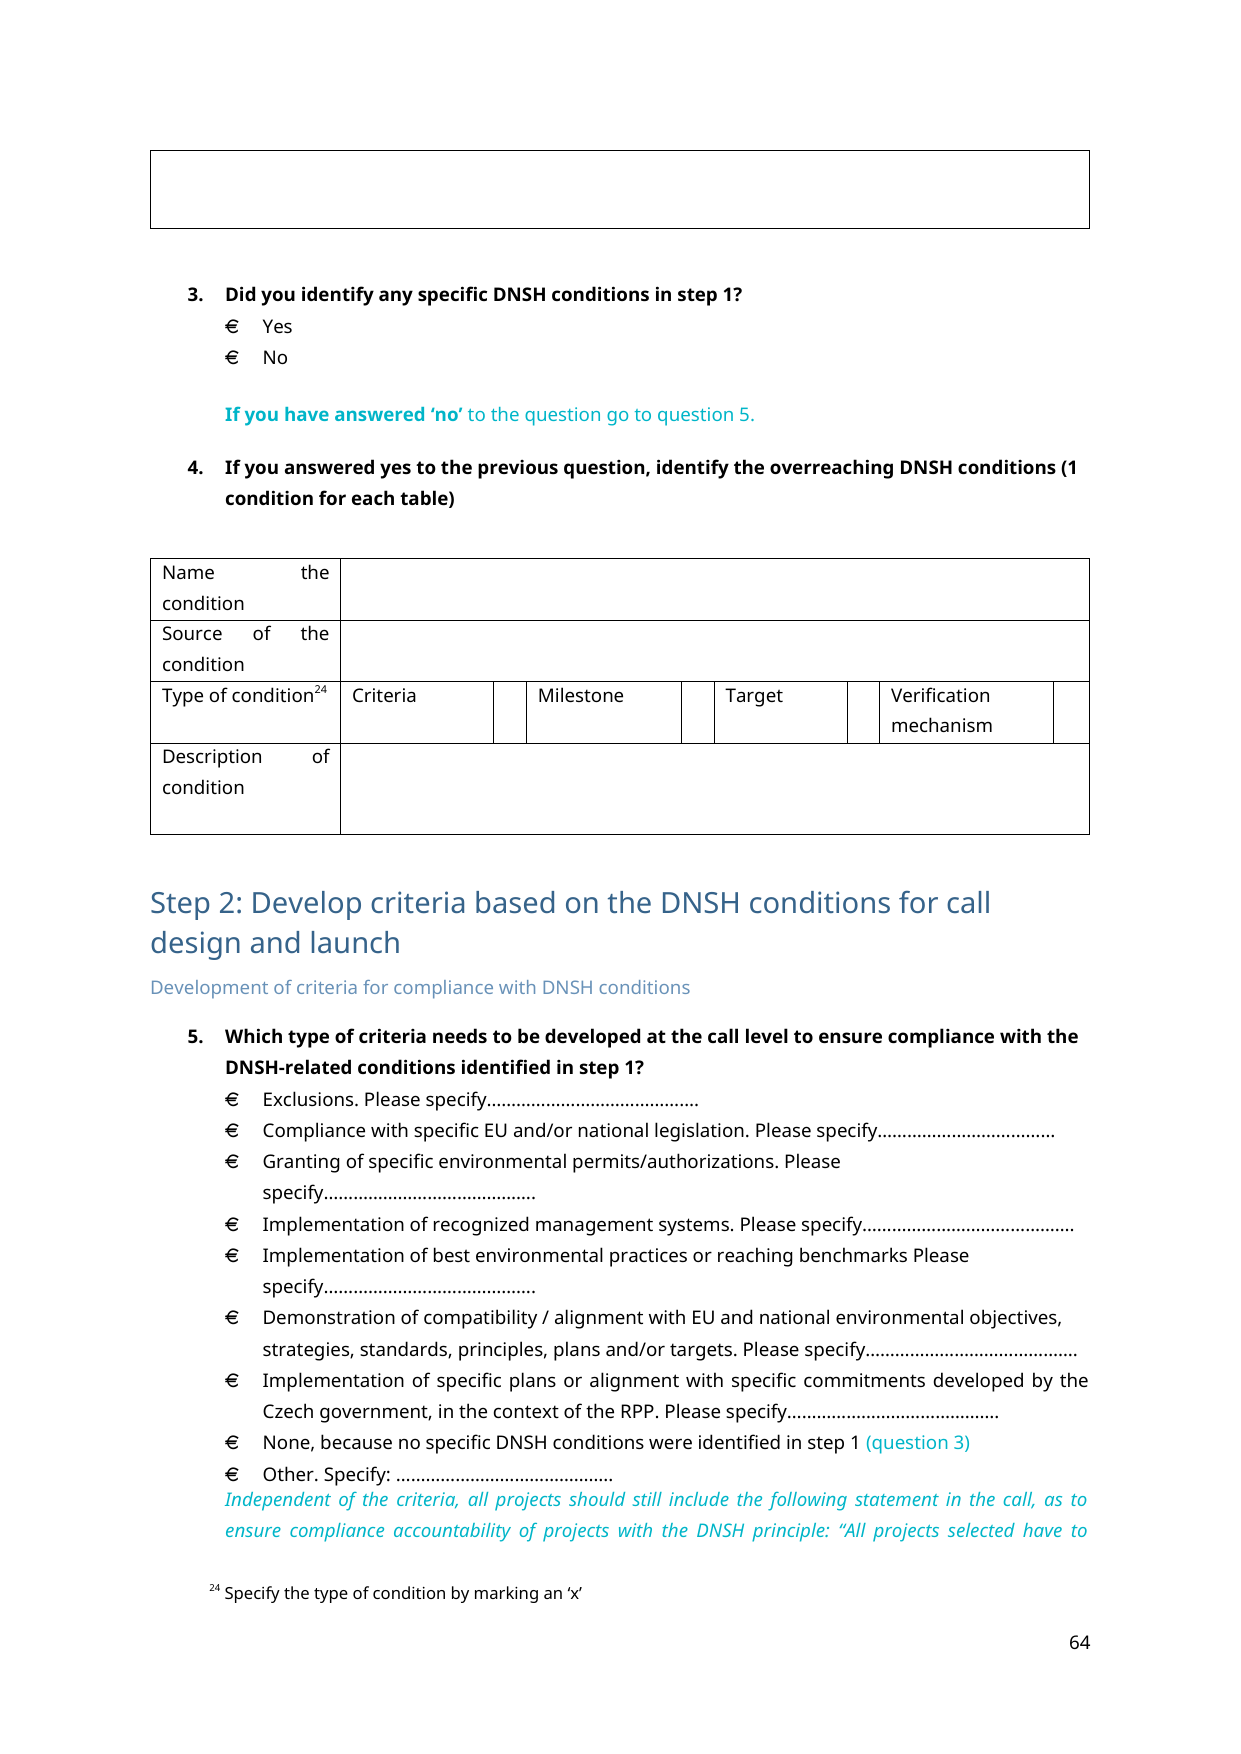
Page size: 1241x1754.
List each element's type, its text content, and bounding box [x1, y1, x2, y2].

table_cell [494, 682, 526, 742]
list Implementation of recognized management systems. Please specify……………………………………. [225, 1205, 1090, 1236]
list Implementation of specific plans or alignment with specific commitments developed by the Czech government, in the context of the RPP. Please specify……………………………………. [225, 1361, 1090, 1424]
list Granting of specific environmental permits/authorizations. Please specify……………………………………. [225, 1143, 1090, 1205]
table_cell Verification mechanism [880, 682, 1053, 742]
table_cell Milestone [527, 682, 681, 742]
list Yes [225, 307, 1090, 338]
list Which type of criteria needs to be developed at the call level to ensure compliance with the DNSH-related conditions identified in step 1? [187, 1018, 1090, 1080]
table_cell Description of condition [151, 744, 340, 834]
table_cell Criteria [341, 682, 493, 742]
table_cell Target [715, 682, 847, 742]
subtitle Development of criteria for compliance with DNSH conditions [150, 974, 1090, 1000]
table_header [151, 151, 1089, 228]
table_cell [341, 621, 1089, 681]
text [225, 1486, 1090, 1542]
list No [225, 338, 1090, 370]
list Implementation of best environmental practices or reaching benchmarks Please specify……………………………………. [225, 1236, 1090, 1299]
table_header [341, 559, 1089, 619]
list Demonstration of compatibility / alignment with EU and national environmental objectives, strategies, standards, principles, plans and/or targets. Please specify……………………………………. [225, 1299, 1090, 1361]
subtitle Step 2: Develop criteria based on the DNSH conditions for call design and launch [150, 883, 1090, 962]
table_cell Source of the condition [151, 621, 340, 681]
table_cell [341, 744, 1089, 834]
table_cell Type of condition [151, 682, 340, 742]
table_cell [682, 682, 714, 742]
list If you answered yes to the previous question, identify the overreaching DNSH conditions (1 condition for each table) [187, 448, 1090, 511]
table_cell [1054, 682, 1089, 742]
list Other. Specify: …………………………………….. [225, 1455, 1090, 1486]
text If you have answered ‘no’ to the question go to question 5. [225, 401, 1090, 427]
list None, because no specific DNSH conditions were identified in step 1 (question 3) [225, 1424, 1090, 1455]
table_cell [848, 682, 879, 742]
table_header Name the condition [151, 559, 340, 619]
list Compliance with specific EU and/or national legislation. Please specify……………………………… [225, 1111, 1090, 1143]
list Exclusions. Please specify……………………………………. [225, 1080, 1090, 1111]
list Did you identify any specific DNSH conditions in step 1? [187, 276, 1090, 307]
